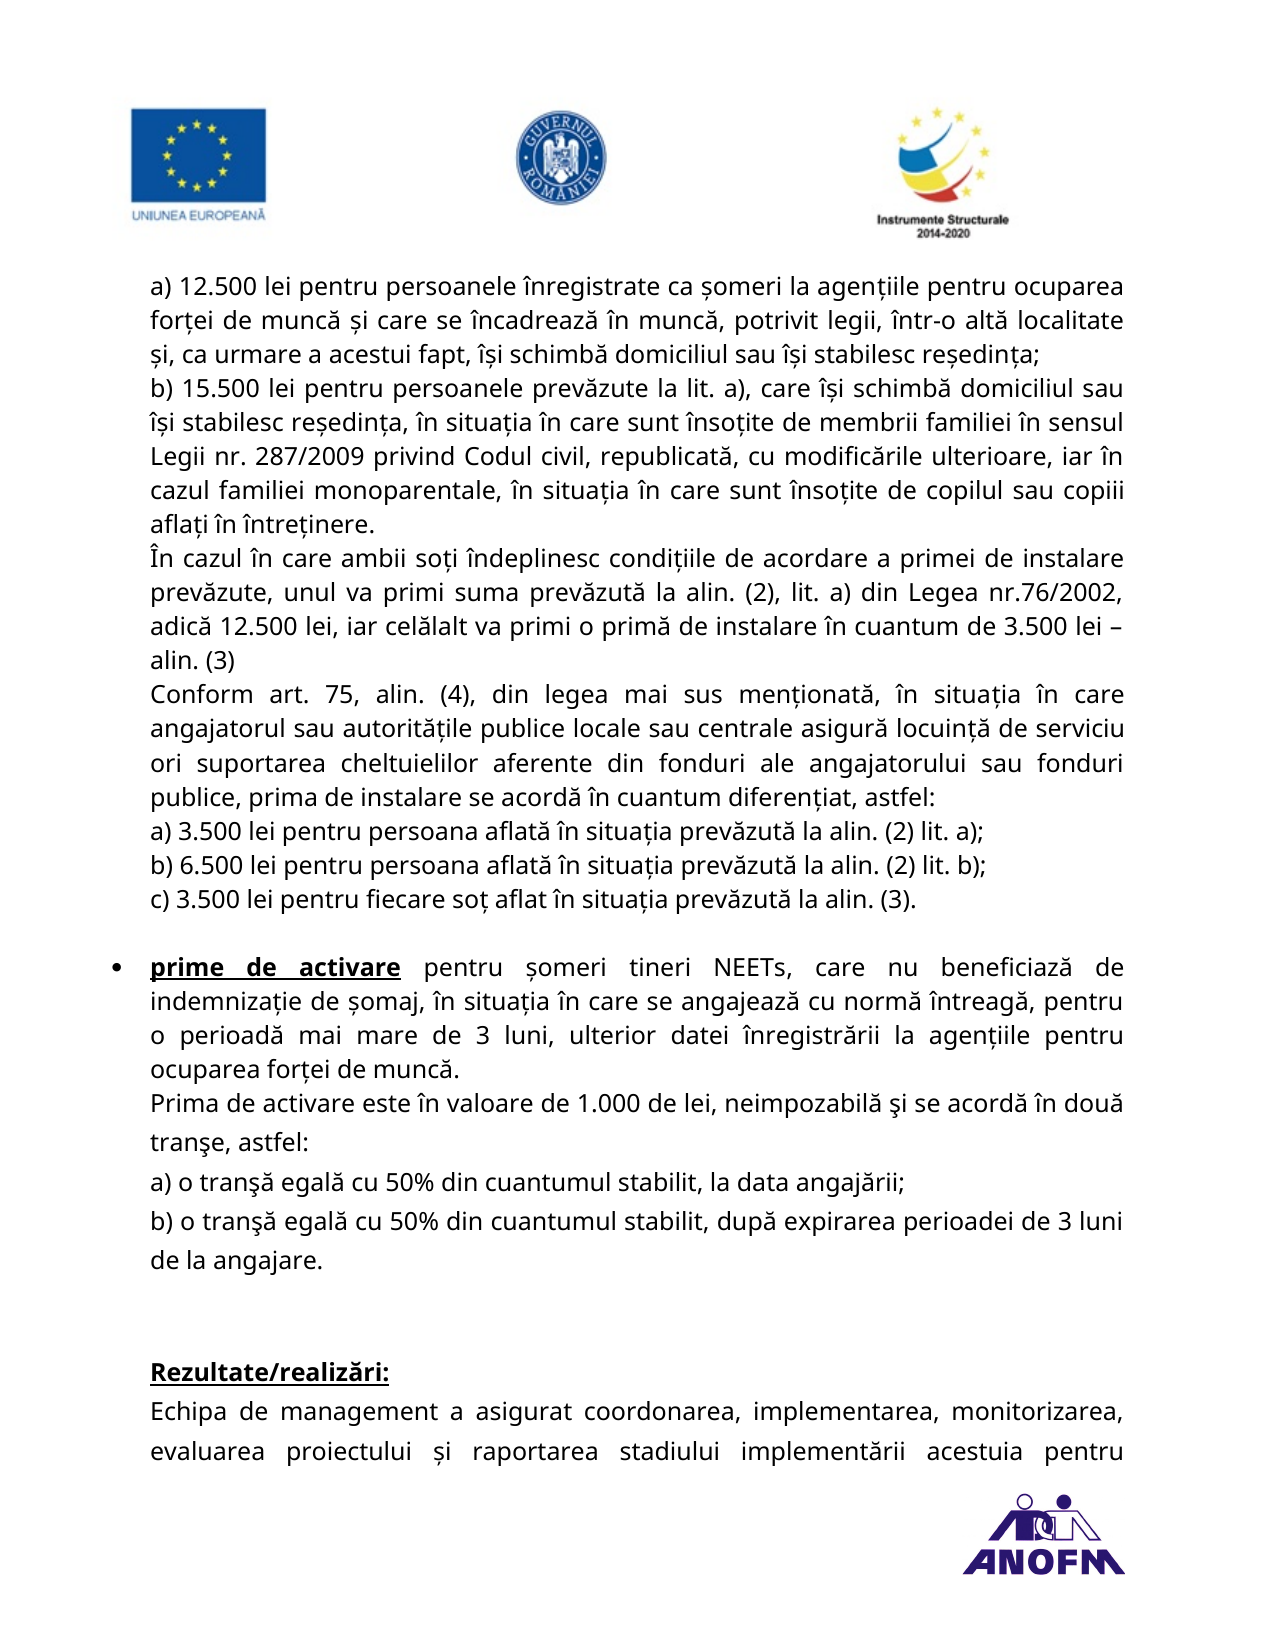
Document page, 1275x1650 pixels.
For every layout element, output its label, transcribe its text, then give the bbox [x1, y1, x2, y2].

text b) 6.500 lei pentru persoana aflată în situaţia prevăzută la alin. (2) lit. b); [150, 847, 1125, 881]
text b) o tranşă egală cu 50% din cuantumul stabilit, după expirarea perioadei de 3 luni de la angajare. [150, 1203, 1125, 1277]
text În cazul în care ambii soţi îndeplinesc condiţiile de acordare a primei de instalare prevăzute, unul va primi suma prevăzută la alin. (2), lit. a) din Legea nr.76/2002, adică 12.500 lei, iar celălalt va primi o primă de instalare în cuantum de 3.500 lei – alin. (3) [150, 541, 1125, 677]
list prime de activare pentru șomeri tineri NEETs, care nu beneficiază de indemnizație de șomaj, în situația în care se angajează cu normă întreagă, pentru o perioadă mai mare de 3 luni, ulterior datei înregistrării la agențiile pentru ocuparea forței de muncă. [112, 949, 1125, 1086]
text a) o tranşă egală cu 50% din cuantumul stabilit, la data angajării; [150, 1164, 1125, 1198]
text a) 12.500 lei pentru persoanele înregistrate ca şomeri la agenţiile pentru ocuparea forţei de muncă şi care se încadrează în muncă, potrivit legii, într-o altă localitate şi, ca urmare a acestui fapt, îşi schimbă domiciliul sau îşi stabilesc reşedinţa; [150, 268, 1125, 371]
text Rezultate/realizări: [150, 1355, 1125, 1389]
picture [0, 75, 1122, 269]
list Prima de activare este în valoare de 1.000 de lei, neimpozabilă şi se acordă în două tranşe, astfel: [150, 1086, 1125, 1159]
text a) 3.500 lei pentru persoana aflată în situaţia prevăzută la alin. (2) lit. a); [150, 813, 1125, 847]
text b) 15.500 lei pentru persoanele prevăzute la lit. a), care îşi schimbă domiciliul sau îşi stabilesc reşedinţa, în situaţia în care sunt însoţite de membrii familiei în sensul Legii nr. 287/2009 privind Codul civil, republicată, cu modificările ulterioare, iar în cazul familiei monoparentale, în situaţia în care sunt însoţite de copilul sau copiii aflaţi în întreţinere. [150, 371, 1125, 541]
text c) 3.500 lei pentru fiecare soţ aflat în situaţia prevăzută la alin. (3). [150, 881, 1125, 916]
picture [962, 1493, 1125, 1575]
text Conform art. 75, alin. (4), din legea mai sus menționată, în situaţia în care angajatorul sau autorităţile publice locale sau centrale asigură locuinţă de serviciu ori suportarea cheltuielilor aferente din fonduri ale angajatorului sau fonduri publice, prima de instalare se acordă în cuantum diferenţiat, astfel: [150, 677, 1125, 813]
